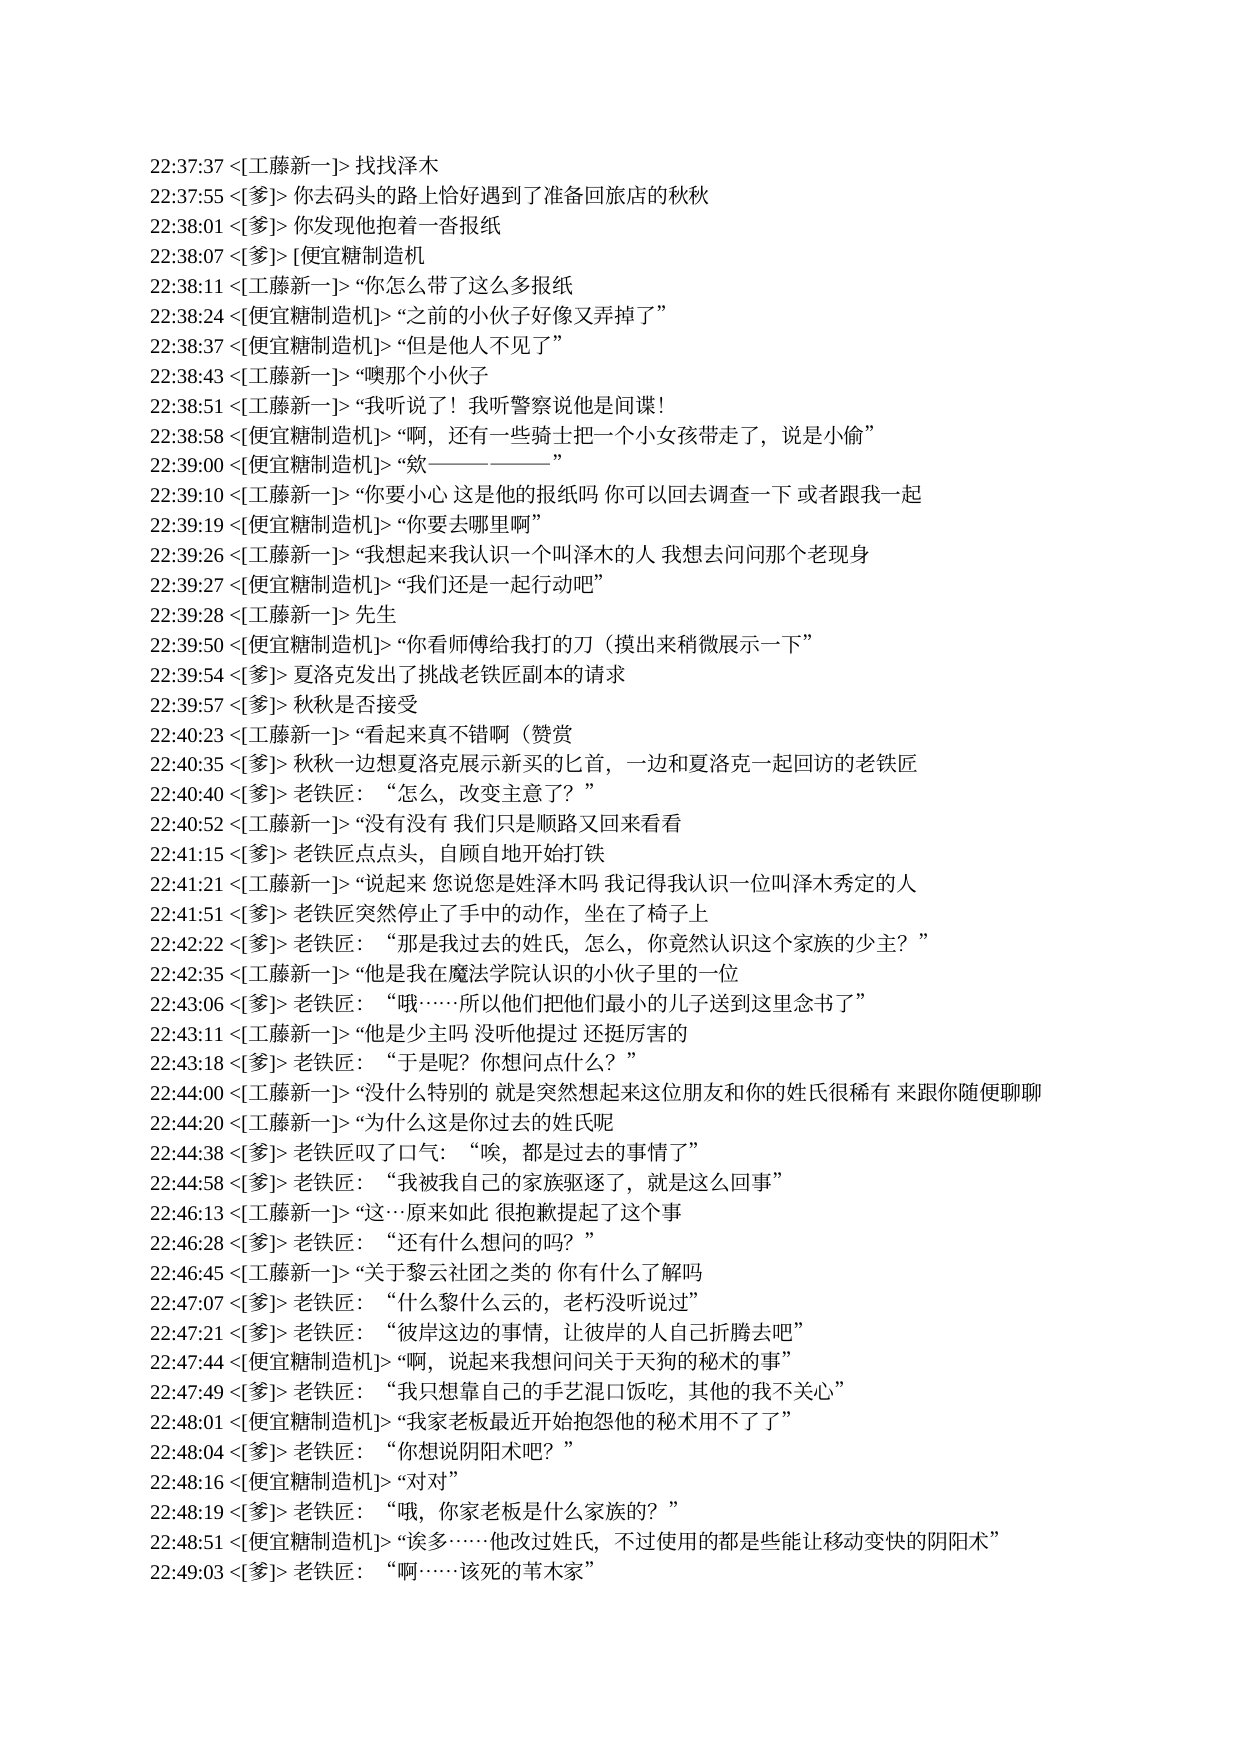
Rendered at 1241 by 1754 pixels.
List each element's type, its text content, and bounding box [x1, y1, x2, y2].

text 22:44:00 <[工藤新一]> “没什么特别的 就是突然想起来这位朋友和你的姓氏很稀有 来跟你随便聊聊 [150, 1077, 1090, 1107]
text 22:39:50 <[便宜糖制造机]> “你看师傅给我打的刀（摸出来稍微展示一下” [150, 628, 1090, 658]
text 22:40:23 <[工藤新一]> “看起来真不错啊（赞赏 [150, 718, 1090, 748]
text 22:38:11 <[工藤新一]> “你怎么带了这么多报纸 [150, 269, 1090, 299]
text 22:41:51 <[爹]> 老铁匠突然停止了手中的动作，坐在了椅子上 [150, 897, 1090, 927]
text 22:43:11 <[工藤新一]> “他是少主吗 没听他提过 还挺厉害的 [150, 1017, 1090, 1047]
text 22:42:22 <[爹]> 老铁匠：“那是我过去的姓氏，怎么，你竟然认识这个家族的少主？” [150, 927, 1090, 957]
text 22:48:16 <[便宜糖制造机]> “对对” [150, 1465, 1090, 1495]
text 22:48:19 <[爹]> 老铁匠：“哦，你家老板是什么家族的？” [150, 1495, 1090, 1525]
text 22:38:58 <[便宜糖制造机]> “啊，还有一些骑士把一个小女孩带走了，说是小偷” [150, 419, 1090, 449]
text 22:40:35 <[爹]> 秋秋一边想夏洛克展示新买的匕首，一边和夏洛克一起回访的老铁匠 [150, 748, 1090, 778]
text 22:39:54 <[爹]> 夏洛克发出了挑战老铁匠副本的请求 [150, 658, 1090, 688]
text 22:39:57 <[爹]> 秋秋是否接受 [150, 688, 1090, 718]
text 22:38:51 <[工藤新一]> “我听说了！我听警察说他是间谍！ [150, 389, 1090, 419]
text 22:47:07 <[爹]> 老铁匠：“什么黎什么云的，老朽没听说过” [150, 1286, 1090, 1316]
text 22:47:44 <[便宜糖制造机]> “啊，说起来我想问问关于天狗的秘术的事” [150, 1346, 1090, 1376]
text 22:48:01 <[便宜糖制造机]> “我家老板最近开始抱怨他的秘术用不了了” [150, 1406, 1090, 1436]
text 22:42:35 <[工藤新一]> “他是我在魔法学院认识的小伙子里的一位 [150, 957, 1090, 987]
text 22:39:19 <[便宜糖制造机]> “你要去哪里啊” [150, 509, 1090, 539]
text 22:39:10 <[工藤新一]> “你要小心 这是他的报纸吗 你可以回去调查一下 或者跟我一起 [150, 479, 1090, 509]
text 22:41:15 <[爹]> 老铁匠点点头，自顾自地开始打铁 [150, 838, 1090, 867]
text 22:48:04 <[爹]> 老铁匠：“你想说阴阳术吧？” [150, 1436, 1090, 1465]
text 22:39:26 <[工藤新一]> “我想起来我认识一个叫泽木的人 我想去问问那个老现身 [150, 539, 1090, 568]
text 22:44:20 <[工藤新一]> “为什么这是你过去的姓氏呢 [150, 1107, 1090, 1137]
text 22:47:49 <[爹]> 老铁匠：“我只想靠自己的手艺混口饭吃，其他的我不关心” [150, 1376, 1090, 1406]
text 22:38:24 <[便宜糖制造机]> “之前的小伙子好像又弄掉了” [150, 299, 1090, 329]
text 22:38:43 <[工藤新一]> “噢那个小伙子 [150, 359, 1090, 389]
text 22:49:03 <[爹]> 老铁匠：“啊……该死的苇木家” [150, 1555, 1090, 1585]
text 22:39:00 <[便宜糖制造机]> “欸——————” [150, 449, 1090, 479]
text 22:46:28 <[爹]> 老铁匠：“还有什么想问的吗？” [150, 1226, 1090, 1256]
text 22:43:06 <[爹]> 老铁匠：“哦……所以他们把他们最小的儿子送到这里念书了” [150, 987, 1090, 1017]
text 22:47:21 <[爹]> 老铁匠：“彼岸这边的事情，让彼岸的人自己折腾去吧” [150, 1316, 1090, 1346]
text 22:38:37 <[便宜糖制造机]> “但是他人不见了” [150, 329, 1090, 359]
text 22:38:01 <[爹]> 你发现他抱着一沓报纸 [150, 210, 1090, 240]
text 22:40:40 <[爹]> 老铁匠：“怎么，改变主意了？” [150, 778, 1090, 808]
text 22:46:13 <[工藤新一]> “这…原来如此 很抱歉提起了这个事 [150, 1196, 1090, 1226]
text 22:44:38 <[爹]> 老铁匠叹了口气：“唉，都是过去的事情了” [150, 1137, 1090, 1166]
text 22:44:58 <[爹]> 老铁匠：“我被我自己的家族驱逐了，就是这么回事” [150, 1166, 1090, 1196]
text 22:39:27 <[便宜糖制造机]> “我们还是一起行动吧” [150, 568, 1090, 598]
text 22:48:51 <[便宜糖制造机]> “诶多……他改过姓氏，不过使用的都是些能让移动变快的阴阳术” [150, 1525, 1090, 1555]
text 22:40:52 <[工藤新一]> “没有没有 我们只是顺路又回来看看 [150, 808, 1090, 838]
text 22:46:45 <[工藤新一]> “关于黎云社团之类的 你有什么了解吗 [150, 1256, 1090, 1286]
text 22:43:18 <[爹]> 老铁匠：“于是呢？你想问点什么？” [150, 1047, 1090, 1077]
text 22:41:21 <[工藤新一]> “说起来 您说您是姓泽木吗 我记得我认识一位叫泽木秀定的人 [150, 867, 1090, 897]
text 22:37:37 <[工藤新一]> 找找泽木 [150, 150, 1090, 180]
text 22:37:55 <[爹]> 你去码头的路上恰好遇到了准备回旅店的秋秋 [150, 180, 1090, 210]
text 22:39:28 <[工藤新一]> 先生 [150, 598, 1090, 628]
text 22:38:07 <[爹]> [便宜糖制造机 [150, 240, 1090, 269]
